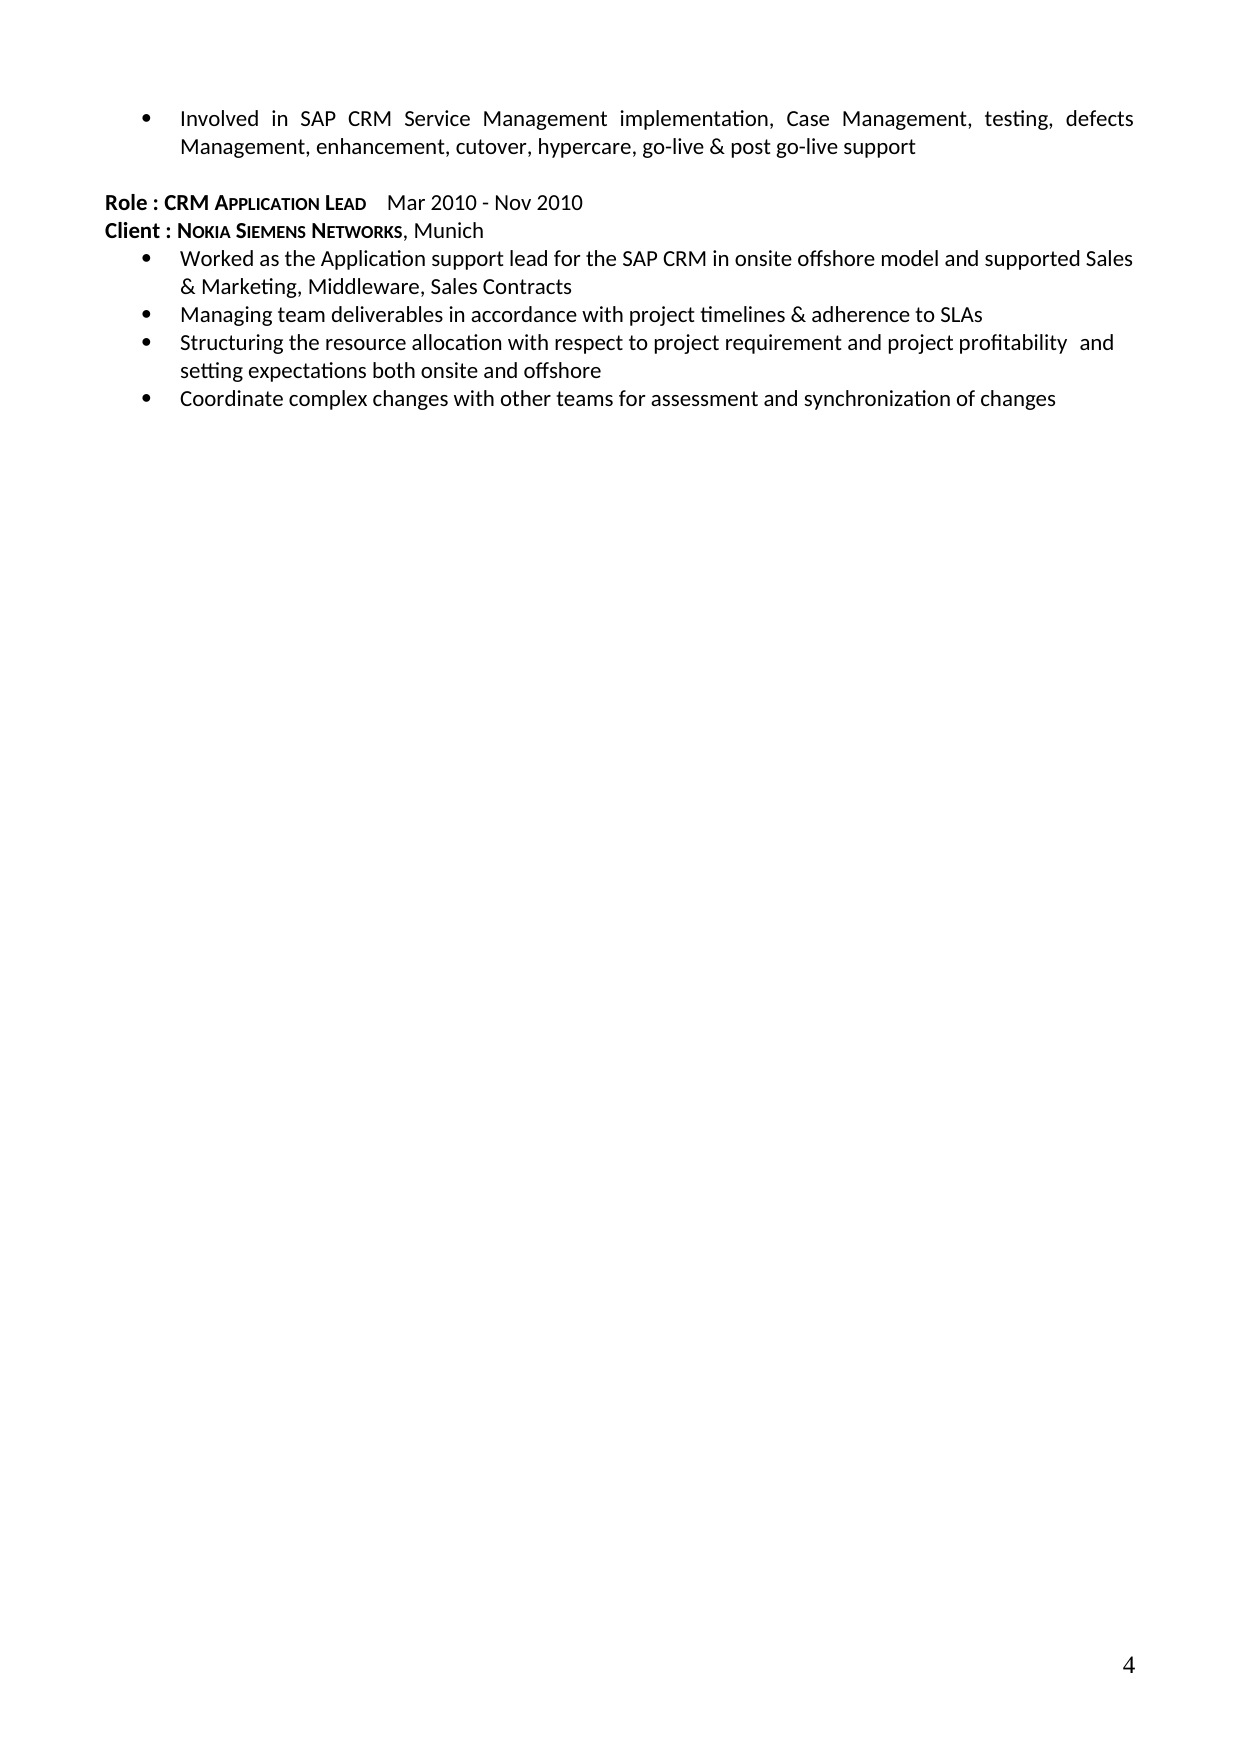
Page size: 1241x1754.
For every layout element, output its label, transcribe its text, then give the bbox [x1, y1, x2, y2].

list Worked as the Application support lead for the SAP CRM in onsite offshore model and supported Sales & Marketing, Middleware, Sales Contracts [142, 244, 1135, 300]
list Coordinate complex changes with other teams for assessment and synchronization of changes [142, 384, 1135, 412]
list Involved in SAP CRM Service Management implementation, Case Management, testing, defects Management, enhancement, cutover, hypercare, go-live & post go-live support [142, 104, 1135, 160]
text Role : CRM Application Lead Mar 2010 - Nov 2010 [105, 188, 1135, 216]
list Structuring the resource allocation with respect to project requirement and project profitability and setting expectations both onsite and offshore [142, 328, 1135, 384]
subtitle Client : Nokia Siemens Networks, Munich [105, 216, 1135, 244]
list Managing team deliverables in accordance with project timelines & adherence to SLAs [142, 300, 1135, 328]
